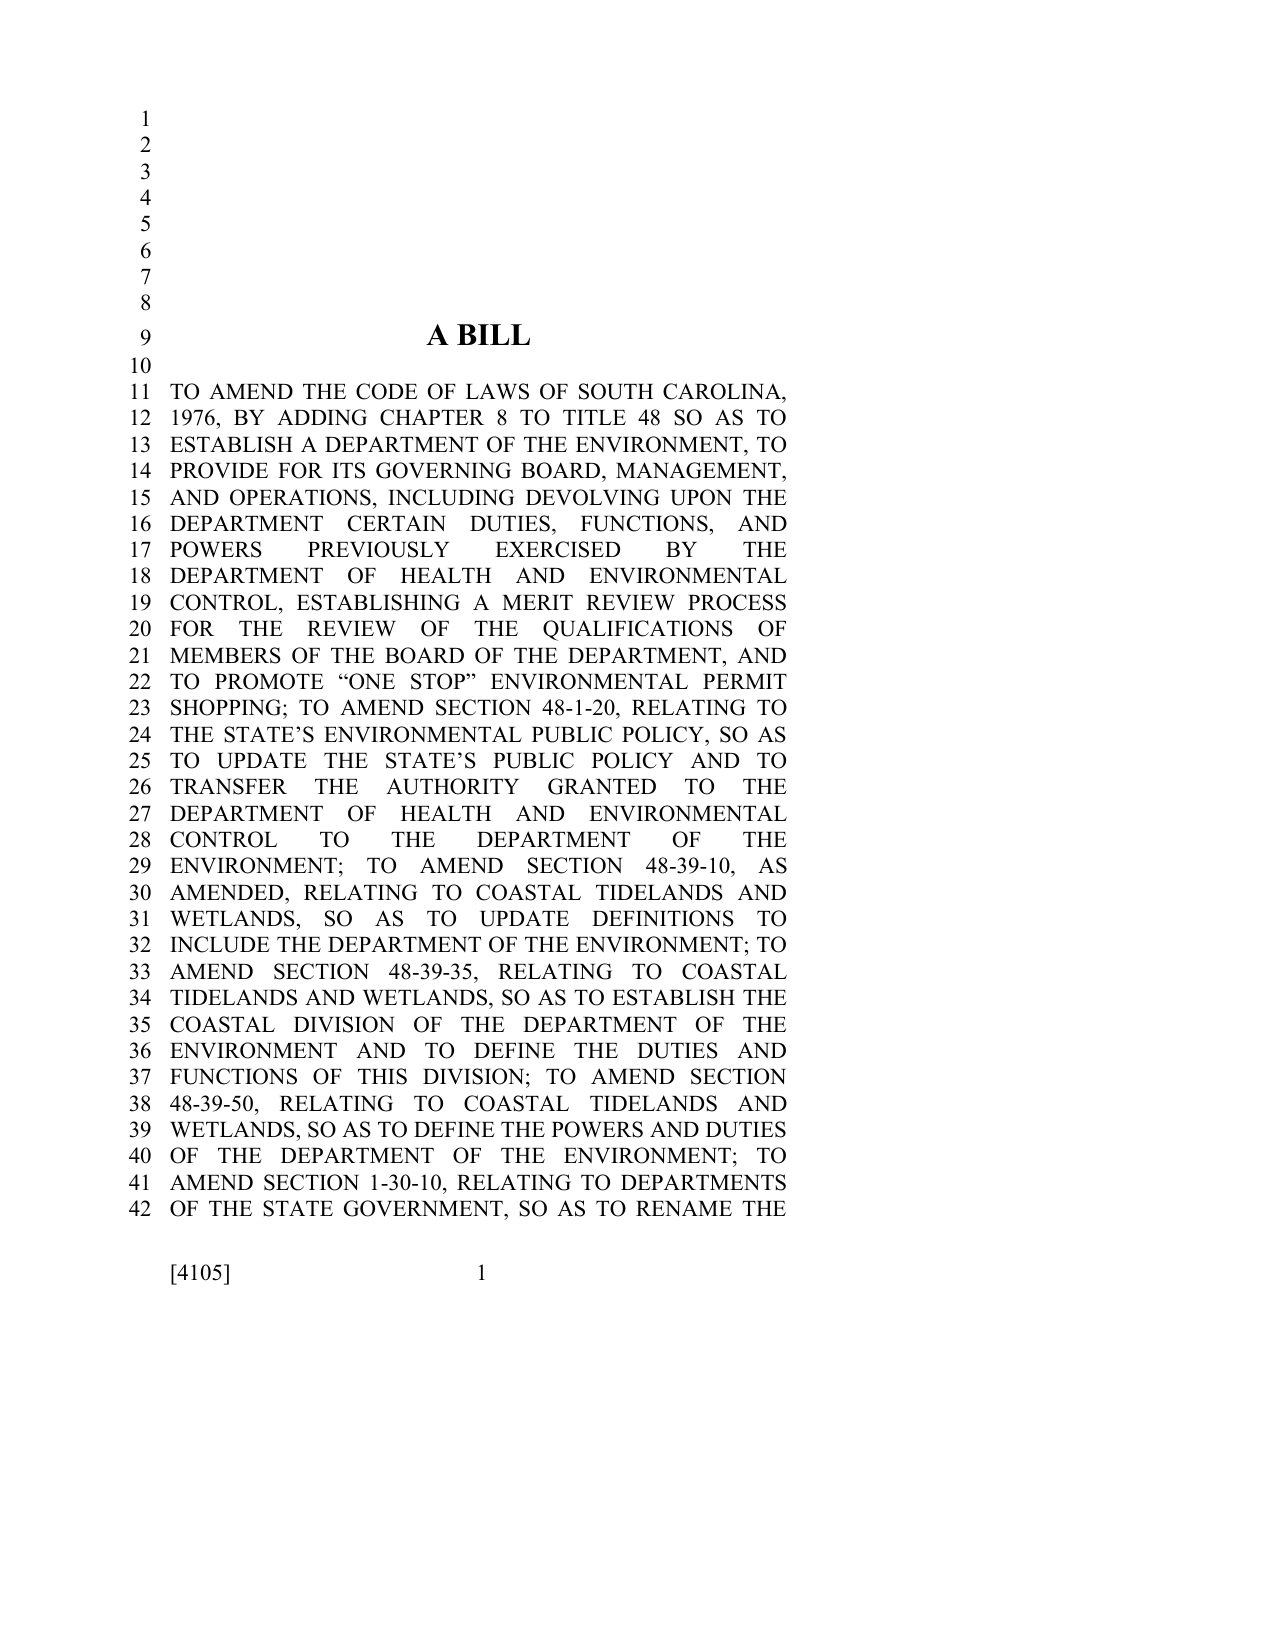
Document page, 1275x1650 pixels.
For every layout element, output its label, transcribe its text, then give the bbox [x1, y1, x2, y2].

text A BILL [169, 316, 787, 352]
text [169, 378, 787, 1221]
